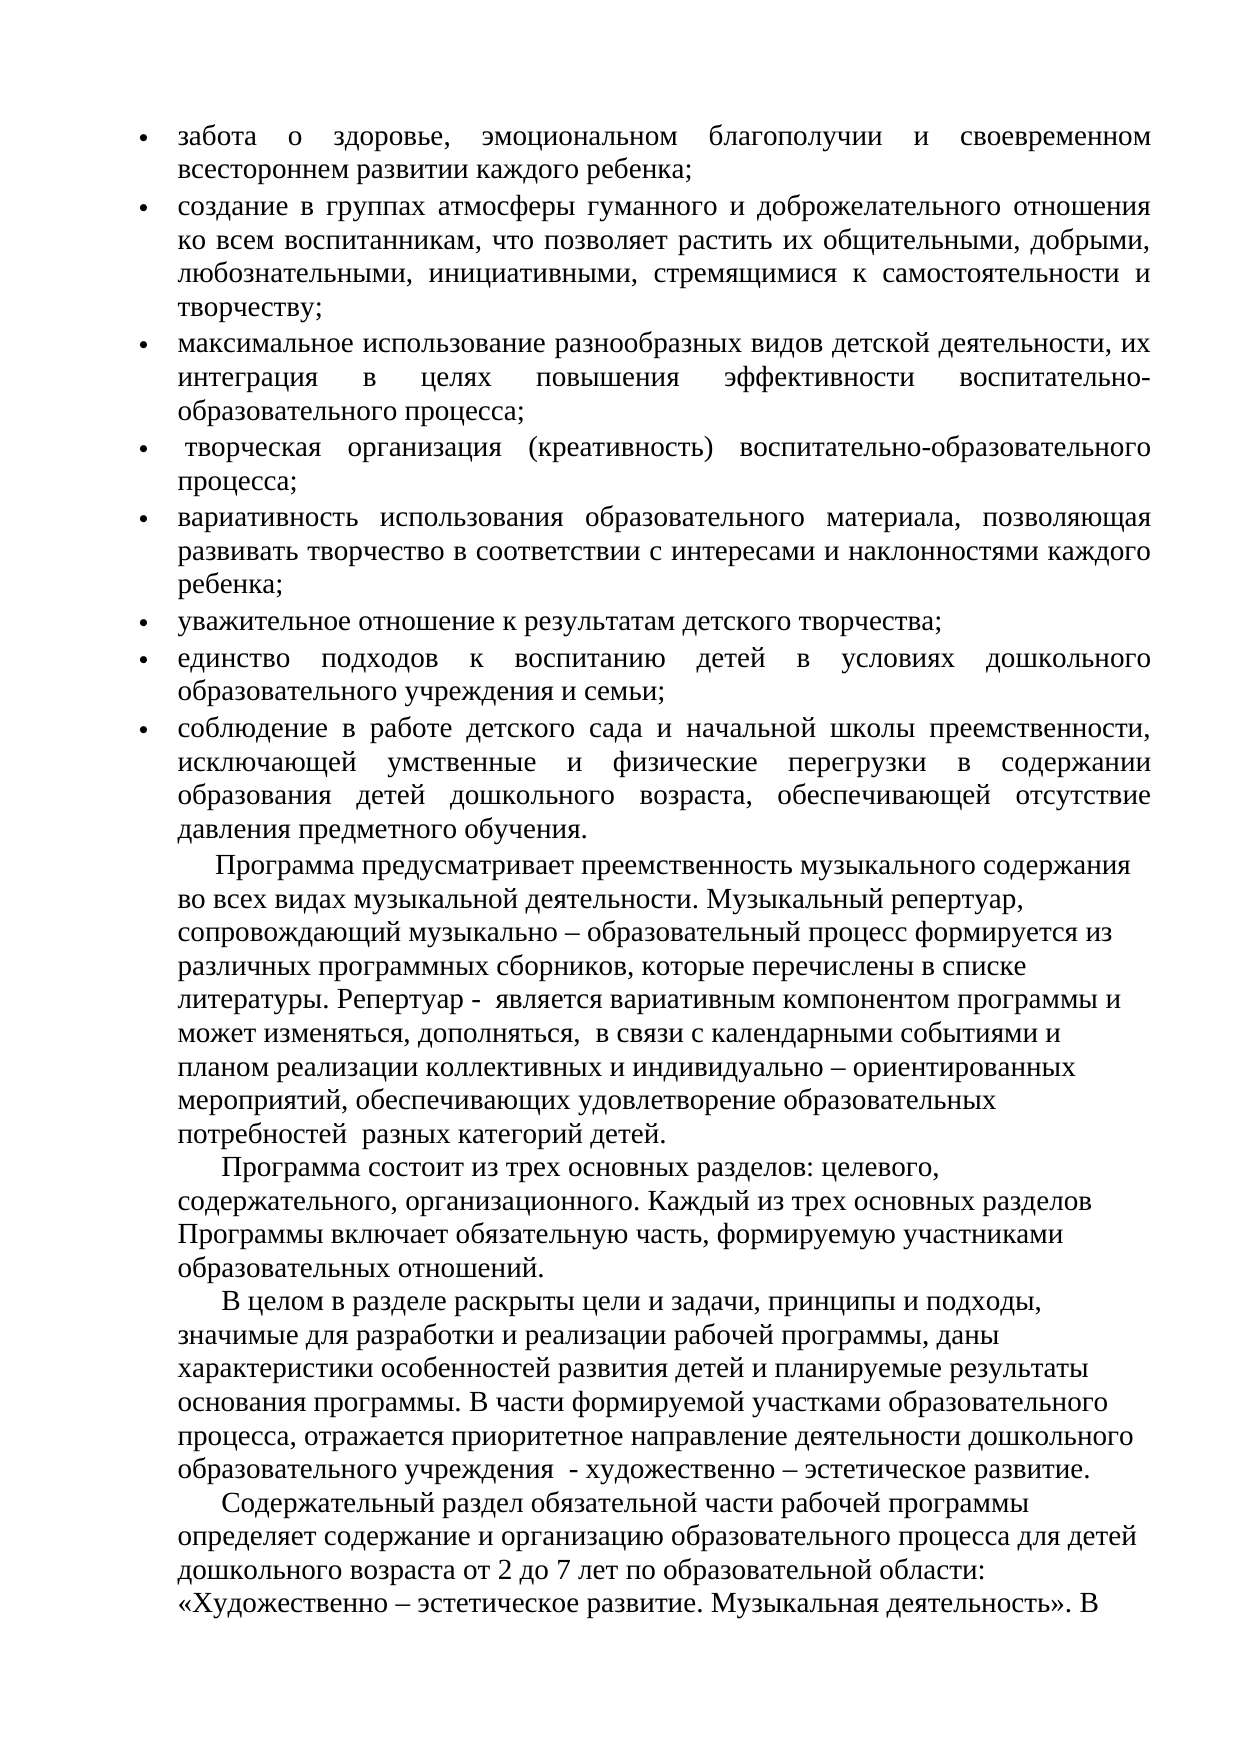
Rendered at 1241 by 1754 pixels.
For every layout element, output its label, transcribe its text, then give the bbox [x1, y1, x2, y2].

list вариативность использования образовательного материала, позволяющая развивать творчество в соответствии с интересами и наклонностями каждого ребенка; [140, 499, 1152, 600]
text Программа состоит из трех основных разделов: целевого, содержательного, организационного. Каждый из трех основных разделов Программы включает обязательную часть, формируемую участниками образовательных отношений. [177, 1149, 1152, 1283]
text В целом в разделе раскрыты цели и задачи, принципы и подходы, значимые для разработки и реализации рабочей программы, даны характеристики особенностей развития детей и планируемые результаты основания программы. В части формируемой участками образовательного процесса, отражается приоритетное направление деятельности дошкольного образовательного учреждения - художественно – эстетическое развитие. [177, 1283, 1152, 1485]
list максимальное использование разнообразных видов детской деятельности, их интеграция в целях повышения эффективности воспитательно-образовательного процесса; [140, 326, 1152, 426]
list творческая организация (креативность) воспитательно-образовательного процесса; [140, 429, 1152, 496]
list единство подходов к воспитанию детей в условиях дошкольного образовательного учреждения и семьи; [140, 640, 1152, 707]
text Программа предусматривает преемственность музыкального содержания во всех видах музыкальной деятельности. Музыкальный репертуар, сопровождающий музыкально – образовательный процесс формируется из различных программных сборников, которые перечислены в списке литературы. Репертуар - является вариативным компонентом программы и может изменяться, дополняться, в связи с календарными событиями и планом реализации коллективных и индивидуально – ориентированных мероприятий, обеспечивающих удовлетворение образовательных потребностей разных категорий детей. [177, 847, 1152, 1149]
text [177, 1485, 1152, 1619]
list забота о здоровье, эмоциональном благополучии и своевременном всестороннем развитии каждого ребенка; [140, 118, 1152, 185]
list уважительное отношение к результатам детского творчества; [140, 603, 1152, 637]
list создание в группах атмосферы гуманного и доброжелательного отношения ко всем воспитанникам, что позволяет растить их общительными, добрыми, любознательными, инициативными, стремящимися к самостоятельности и творчеству; [140, 188, 1152, 322]
list соблюдение в работе детского сада и начальной школы преемственности, исключающей умственные и физические перегрузки в содержании образования детей дошкольного возраста, обеспечивающей отсутствие давления предметного обучения. [140, 710, 1152, 844]
